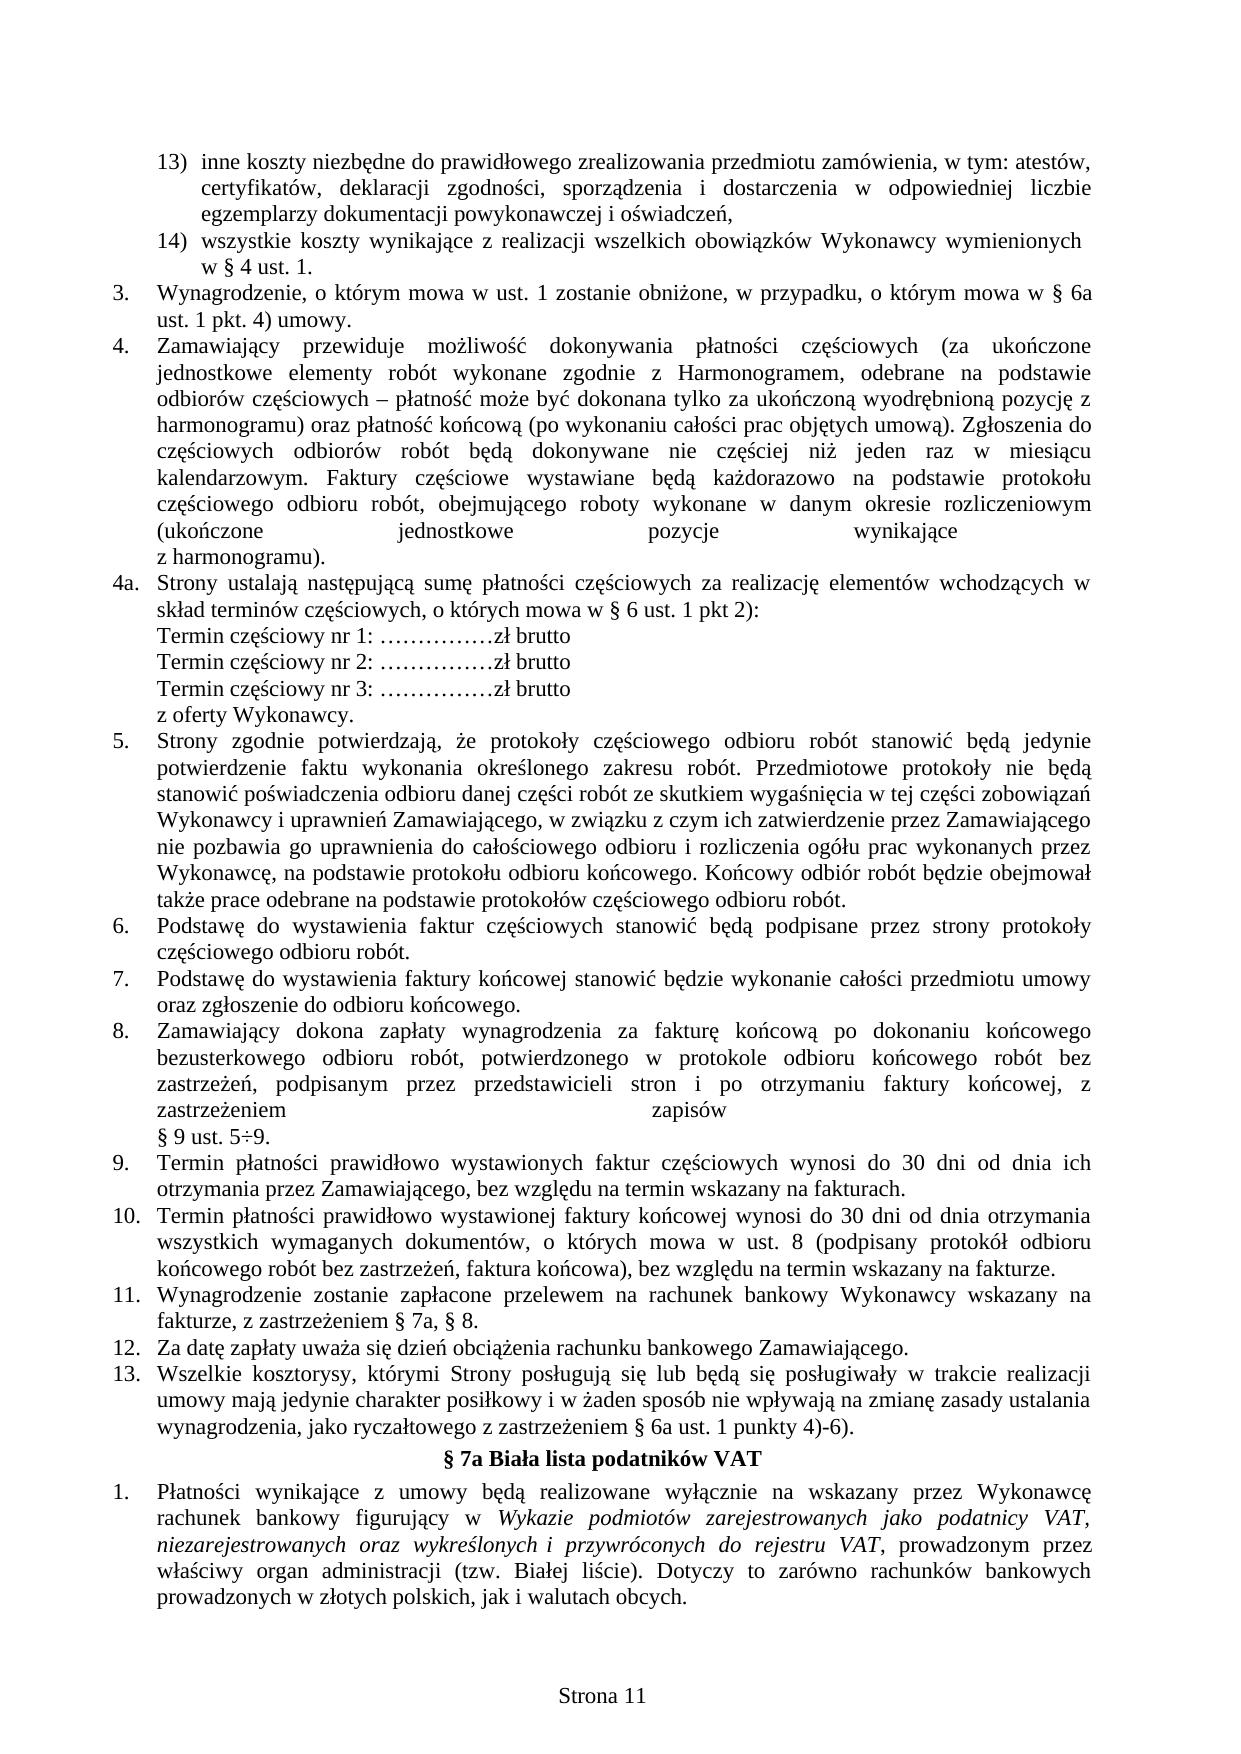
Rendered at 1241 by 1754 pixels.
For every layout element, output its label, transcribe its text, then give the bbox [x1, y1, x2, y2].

list Za datę zapłaty uważa się dzień obciążenia rachunku bankowego Zamawiającego. [112, 1334, 1093, 1360]
list Termin płatności prawidłowo wystawionych faktur częściowych wynosi do 30 dni od dnia ich otrzymania przez Zamawiającego, bez względu na termin wskazany na fakturach. [112, 1149, 1093, 1202]
text z oferty Wykonawcy. [157, 701, 1093, 727]
list inne koszty niezbędne do prawidłowego zrealizowania przedmiotu zamówienia, w tym: atestów, certyfikatów, deklaracji zgodności, sporządzenia i dostarczenia w odpowiedniej liczbie egzemplarzy dokumentacji powykonawczej i oświadczeń, [157, 148, 1093, 227]
list Termin płatności prawidłowo wystawionej faktury końcowej wynosi do 30 dni od dnia otrzymania wszystkich wymaganych dokumentów, o których mowa w ust. 8 (podpisany protokół odbioru końcowego robót bez zastrzeżeń, faktura końcowa), bez względu na termin wskazany na fakturze. [112, 1202, 1093, 1281]
text Termin częściowy nr 3: ……………zł brutto [157, 675, 1093, 701]
list Strony zgodnie potwierdzają, że protokoły częściowego odbioru robót stanowić będą jedynie potwierdzenie faktu wykonania określonego zakresu robót. Przedmiotowe protokoły nie będą stanowić poświadczenia odbioru danej części robót ze skutkiem wygaśnięcia w tej części zobowiązań Wykonawcy i uprawnień Zamawiającego, w związku z czym ich zatwierdzenie przez Zamawiającego nie pozbawia go uprawnienia do całościowego odbioru i rozliczenia ogółu prac wykonanych przez Wykonawcę, na podstawie protokołu odbioru końcowego. Końcowy odbiór robót będzie obejmował także prace odebrane na podstawie protokołów częściowego odbioru robót. [112, 727, 1093, 912]
text Termin częściowy nr 2: ……………zł brutto [112, 648, 1093, 675]
list Wynagrodzenie, o którym mowa w ust. 1 zostanie obniżone, w przypadku, o którym mowa w § 6a ust. 1 pkt. 4) umowy. [112, 279, 1093, 332]
text § 7a Biała lista podatników VAT [112, 1445, 1093, 1472]
list Zamawiający przewiduje możliwość dokonywania płatności częściowych (za ukończone jednostkowe elementy robót wykonane zgodnie z Harmonogramem, odebrane na podstawie odbiorów częściowych – płatność może być dokonana tylko za ukończoną wyodrębnioną pozycję z harmonogramu) oraz płatność końcową (po wykonaniu całości prac objętych umową). Zgłoszenia do częściowych odbiorów robót będą dokonywane nie częściej niż jeden raz w miesiącu kalendarzowym. Faktury częściowe wystawiane będą każdorazowo na podstawie protokołu częściowego odbioru robót, obejmującego roboty wykonane w danym okresie rozliczeniowym (ukończone jednostkowe pozycje wynikające z harmonogramu). [112, 332, 1093, 569]
list Zamawiający dokona zapłaty wynagrodzenia za fakturę końcową po dokonaniu końcowego bezusterkowego odbioru robót, potwierdzonego w protokole odbioru końcowego robót bez zastrzeżeń, podpisanym przez przedstawicieli stron i po otrzymaniu faktury końcowej, z zastrzeżeniem zapisów § 9 ust. 5÷9. [112, 1017, 1093, 1149]
list wszystkie koszty wynikające z realizacji wszelkich obowiązków Wykonawcy wymienionych w § 4 ust. 1. [157, 227, 1093, 279]
list Podstawę do wystawienia faktury końcowej stanowić będzie wykonanie całości przedmiotu umowy oraz zgłoszenie do odbioru końcowego. [112, 965, 1093, 1017]
list Płatności wynikające z umowy będą realizowane wyłącznie na wskazany przez Wykonawcę rachunek bankowy figurujący w Wykazie podmiotów zarejestrowanych jako podatnicy VAT, niezarejestrowanych oraz wykreślonych i przywróconych do rejestru VAT, prowadzonym przez właściwy organ administracji (tzw. Białej liście). Dotyczy to zarówno rachunków bankowych prowadzonych w złotych polskich, jak i walutach obcych. [112, 1478, 1093, 1610]
text 4a. Strony ustalają następującą sumę płatności częściowych za realizację elementów wchodzących w skład terminów częściowych, o których mowa w § 6 ust. 1 pkt 2): [112, 569, 1093, 622]
list Wynagrodzenie zostanie zapłacone przelewem na rachunek bankowy Wykonawcy wskazany na fakturze, z zastrzeżeniem § 7a, § 8. [112, 1281, 1093, 1334]
text Termin częściowy nr 1: ……………zł brutto [112, 622, 1093, 648]
list Podstawę do wystawienia faktur częściowych stanowić będą podpisane przez strony protokoły częściowego odbioru robót. [112, 912, 1093, 965]
list Wszelkie kosztorysy, którymi Strony posługują się lub będą się posługiwały w trakcie realizacji umowy mają jedynie charakter posiłkowy i w żaden sposób nie wpływają na zmianę zasady ustalania wynagrodzenia, jako ryczałtowego z zastrzeżeniem § 6a ust. 1 punkty 4)-6). [112, 1360, 1093, 1439]
